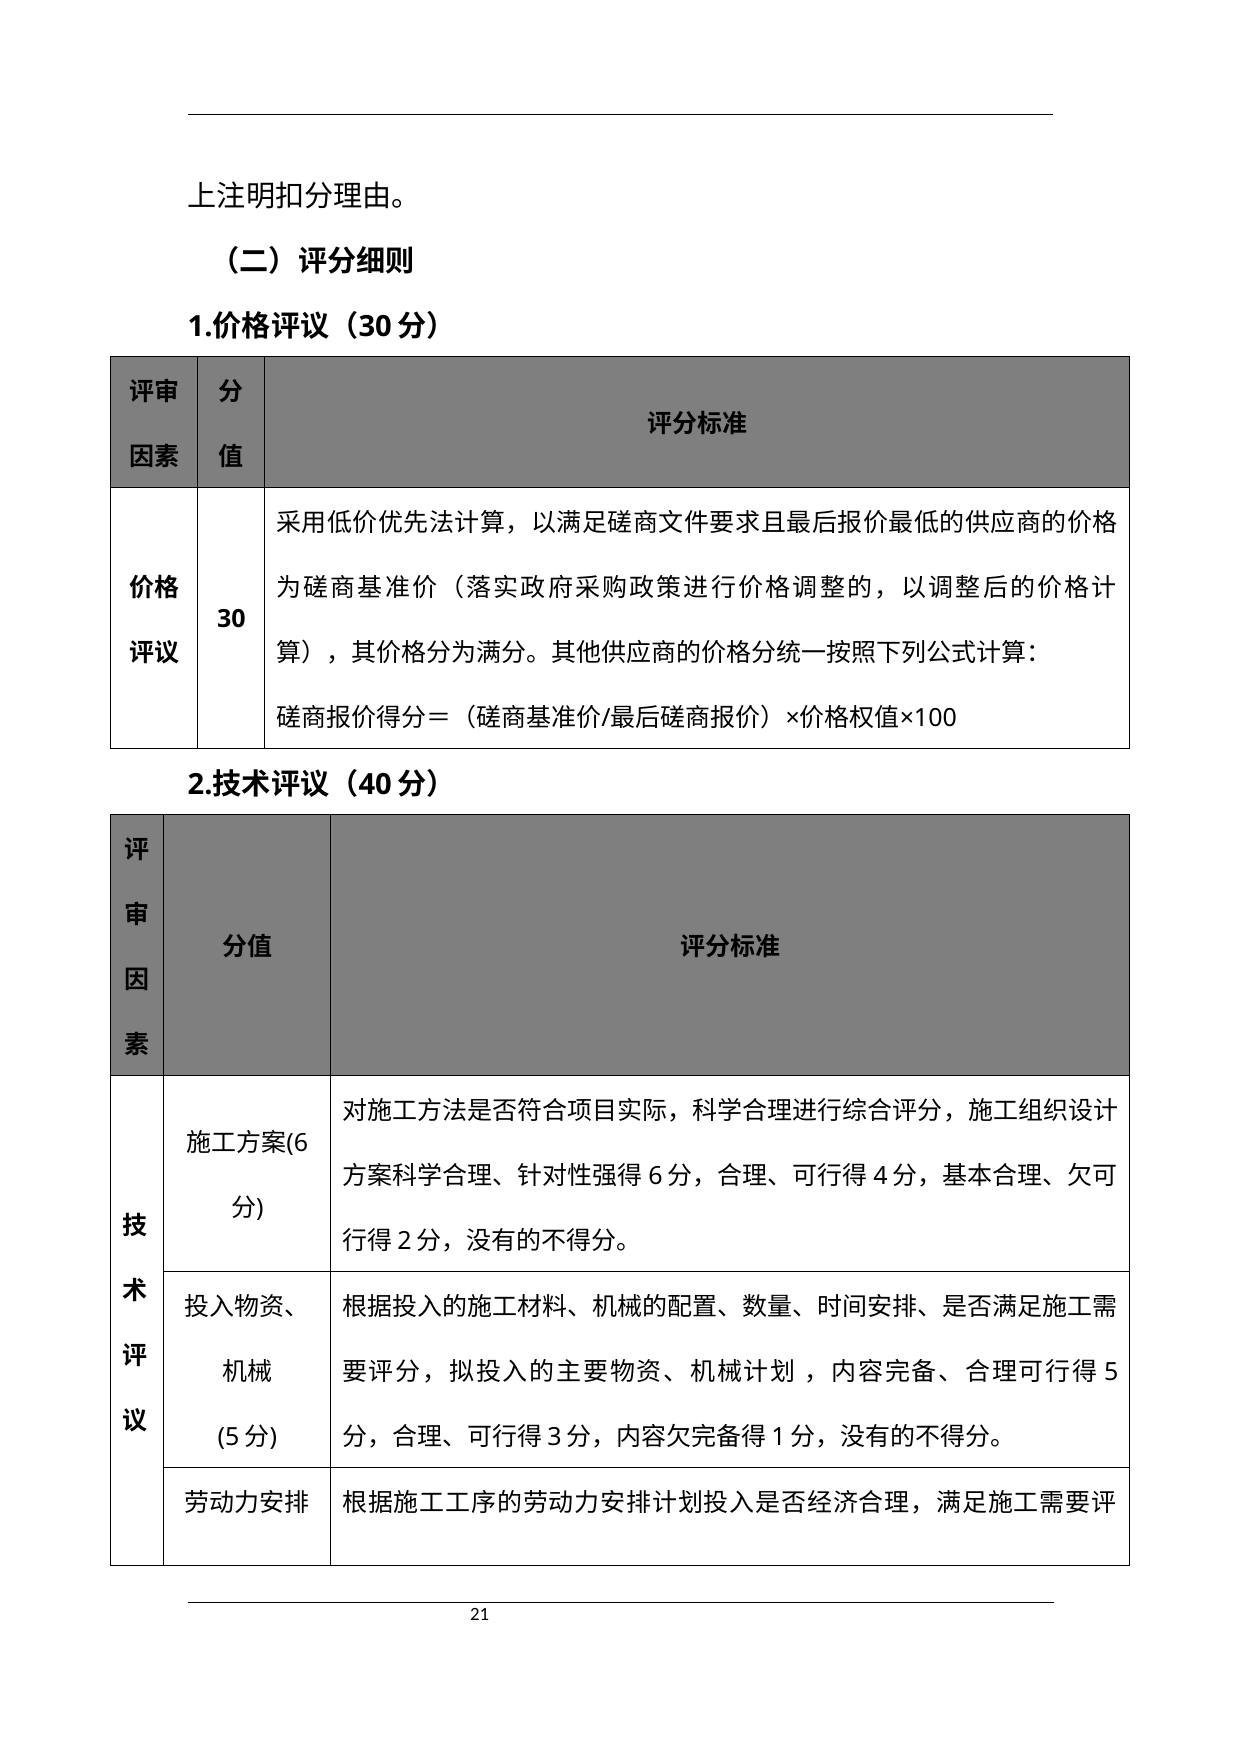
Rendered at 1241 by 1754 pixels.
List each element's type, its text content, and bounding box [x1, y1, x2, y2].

table_cell 采用低价优先法计算，以满足磋商文件要求且最后报价最低的供应商的价格为磋商基准价（落实政府采购政策进行价格调整的，以调整后的价格计算），其价格分为满分。其他供应商的价格分统一按照下列公式计算： 磋商报价得分＝（磋商基准价/最后磋商报价）×价格权值×100 [265, 488, 1129, 748]
table_cell 根据投入的施工材料、机械的配置、数量、时间安排、是否满足施工需要评分，拟投入的主要物资、机械计划 ，内容完备、合理可行得5分，合理、可行得3分，内容欠完备得1分，没有的不得分。 [331, 1272, 1129, 1467]
table_cell 30 [198, 488, 264, 748]
table_header 分值 [198, 357, 264, 487]
list 2.技术评议（40分） [187, 749, 1053, 814]
table_header 分值 [164, 815, 330, 1075]
table_header 评审因素 [111, 357, 197, 487]
table_cell 价格评议 [111, 488, 197, 748]
table_cell 对施工方法是否符合项目实际，科学合理进行综合评分，施工组织设计方案科学合理、针对性强得6分，合理、可行得4分，基本合理、欠可行得2分，没有的不得分。 [331, 1076, 1129, 1271]
table_header 评分标准 [265, 357, 1129, 487]
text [187, 161, 1053, 226]
text 1.价格评议（30分） [187, 291, 1053, 356]
table_header 评审因素 [111, 815, 163, 1075]
text （二）评分细则 [187, 226, 1053, 291]
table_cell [331, 1468, 1129, 1565]
table_header 评分标准 [331, 815, 1129, 1075]
table_cell 技术评议 [111, 1076, 163, 1565]
table_cell 劳动力安排计划 （5分） [164, 1468, 330, 1565]
table_cell 施工方案(6分) [164, 1076, 330, 1271]
table_cell 投入物资、机械 (5分) [164, 1272, 330, 1467]
